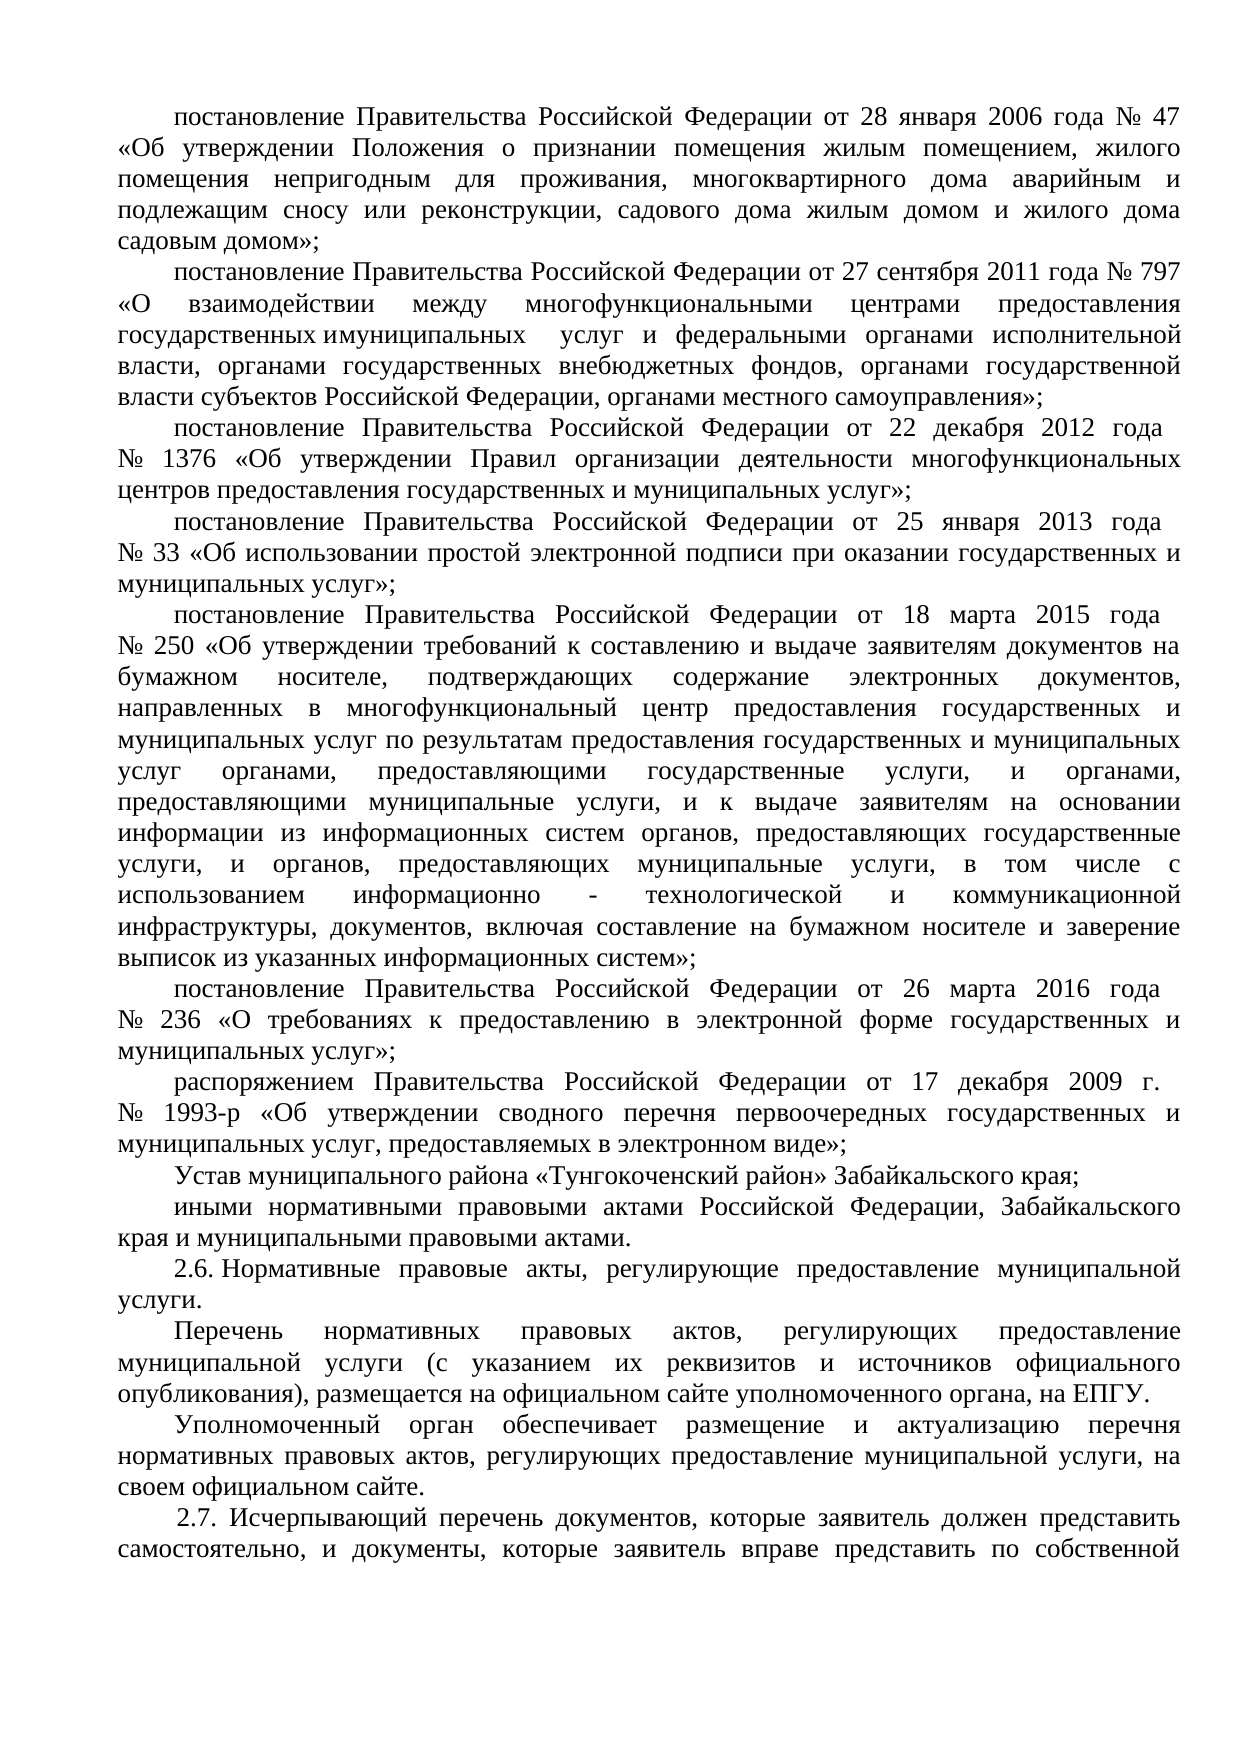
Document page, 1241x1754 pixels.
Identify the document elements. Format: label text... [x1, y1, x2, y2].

text постановление Правительства Российской Федерации от 27 сентября 2011 года № 797 «О взаимодействии между многофункциональными центрами предоставления государственных и муниципальных услуг и федеральными органами исполнительной власти, органами государственных внебюджетных фондов, органами государственной власти субъектов Российской Федерации, органами местного самоуправления»; [117, 256, 1182, 411]
text постановление Правительства Российской Федерации от 26 марта 2016 года № 236 «О требованиях к предоставлению в электронной форме государственных и муниципальных услуг»; [117, 972, 1182, 1065]
text 2.6. Нормативные правовые акты, регулирующие предоставление муниципальной услуги. [117, 1252, 1182, 1314]
text иными нормативными правовыми актами Российской Федерации, Забайкальского края и муниципальными правовыми актами. [117, 1190, 1182, 1252]
text Устав муниципального района «Тунгокоченский район» Забайкальского края; [117, 1159, 1182, 1190]
text Перечень нормативных правовых актов, регулирующих предоставление муниципальной услуги (с указанием их реквизитов и источников официального опубликования), размещается на официальном сайте уполномоченного органа, на ЕПГУ. [117, 1314, 1182, 1408]
text постановление Правительства Российской Федерации от 22 декабря 2012 года № 1376 «Об утверждении Правил организации деятельности многофункциональных центров предоставления государственных и муниципальных услуг»; [117, 411, 1182, 505]
text Уполномоченный орган обеспечивает размещение и актуализацию перечня нормативных правовых актов, регулирующих предоставление муниципальной услуги, на своем официальном сайте. [117, 1408, 1182, 1501]
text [117, 1501, 1182, 1564]
text постановление Правительства Российской Федерации от 28 января 2006 года № 47 «Об утверждении Положения о признании помещения жилым помещением, жилого помещения непригодным для проживания, многоквартирного дома аварийным и подлежащим сносу или реконструкции, садового дома жилым домом и жилого дома садовым домом»; [117, 100, 1182, 256]
text постановление Правительства Российской Федерации от 18 марта 2015 года № 250 «Об утверждении требований к составлению и выдаче заявителям документов на бумажном носителе, подтверждающих содержание электронных документов, направленных в многофункциональный центр предоставления государственных и муниципальных услуг по результатам предоставления государственных и муниципальных услуг органами, предоставляющими государственные услуги, и органами, предоставляющими муниципальные услуги, и к выдаче заявителям на основании информации из информационных систем органов, предоставляющих государственные услуги, и органов, предоставляющих муниципальные услуги, в том числе с использованием информационно - технологической и коммуникационной инфраструктуры, документов, включая составление на бумажном носителе и заверение выписок из указанных информационных систем»; [117, 598, 1182, 972]
text распоряжением Правительства Российской Федерации от 17 декабря 2009 г. № 1993-р «Об утверждении сводного перечня первоочередных государственных и муниципальных услуг, предоставляемых в электронном виде»; [117, 1065, 1182, 1159]
text постановление Правительства Российской Федерации от 25 января 2013 года № 33 «Об использовании простой электронной подписи при оказании государственных и муниципальных услуг»; [117, 505, 1182, 598]
